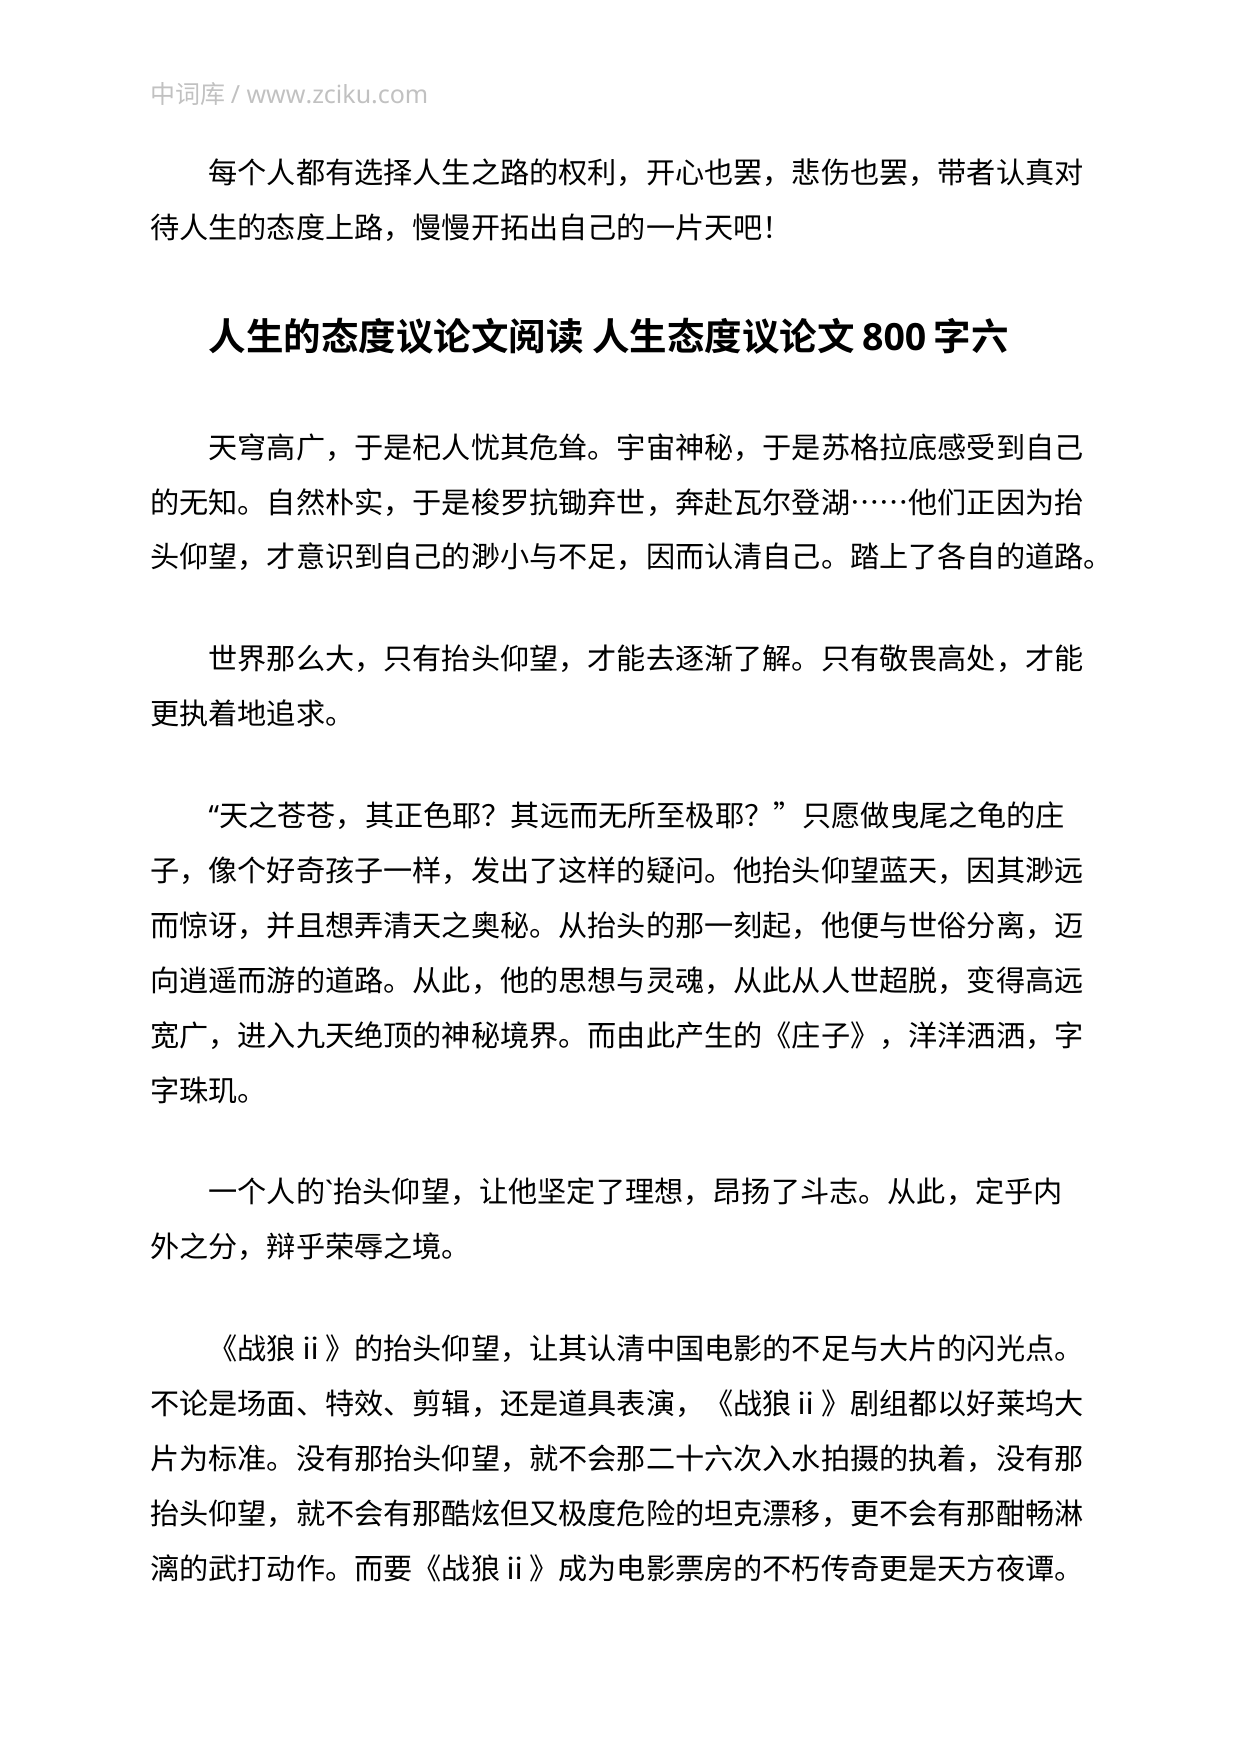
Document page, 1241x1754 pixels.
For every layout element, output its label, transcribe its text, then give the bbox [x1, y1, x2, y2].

text 天穹高广，于是杞人忧其危耸。宇宙神秘，于是苏格拉底感受到自己的无知。自然朴实，于是梭罗抗锄弃世，奔赴瓦尔登湖……他们正因为抬头仰望，才意识到自己的渺小与不足，因而认清自己。踏上了各自的道路。 [150, 424, 1090, 576]
text 世界那么大，只有抬头仰望，才能去逐渐了解。只有敬畏高处，才能更执着地追求。 [150, 636, 1090, 733]
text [150, 1326, 1090, 1587]
text 人生的态度议论文阅读 人生态度议论文800字六 [150, 307, 1090, 361]
text 一个人的`抬头仰望，让他坚定了理想，昂扬了斗志。从此，定乎内外之分，辩乎荣辱之境。 [150, 1169, 1090, 1266]
text “天之苍苍，其正色耶？其远而无所至极耶？”只愿做曳尾之龟的庄子，像个好奇孩子一样，发出了这样的疑问。他抬头仰望蓝天，因其渺远而惊讶，并且想弄清天之奥秘。从抬头的那一刻起，他便与世俗分离，迈向逍遥而游的道路。从此，他的思想与灵魂，从此从人世超脱，变得高远宽广，进入九天绝顶的神秘境界。而由此产生的《庄子》，洋洋洒洒，字字珠玑。 [150, 792, 1090, 1109]
text 每个人都有选择人生之路的权利，开心也罢，悲伤也罢，带者认真对待人生的态度上路，慢慢开拓出自己的一片天吧！ [150, 150, 1090, 247]
